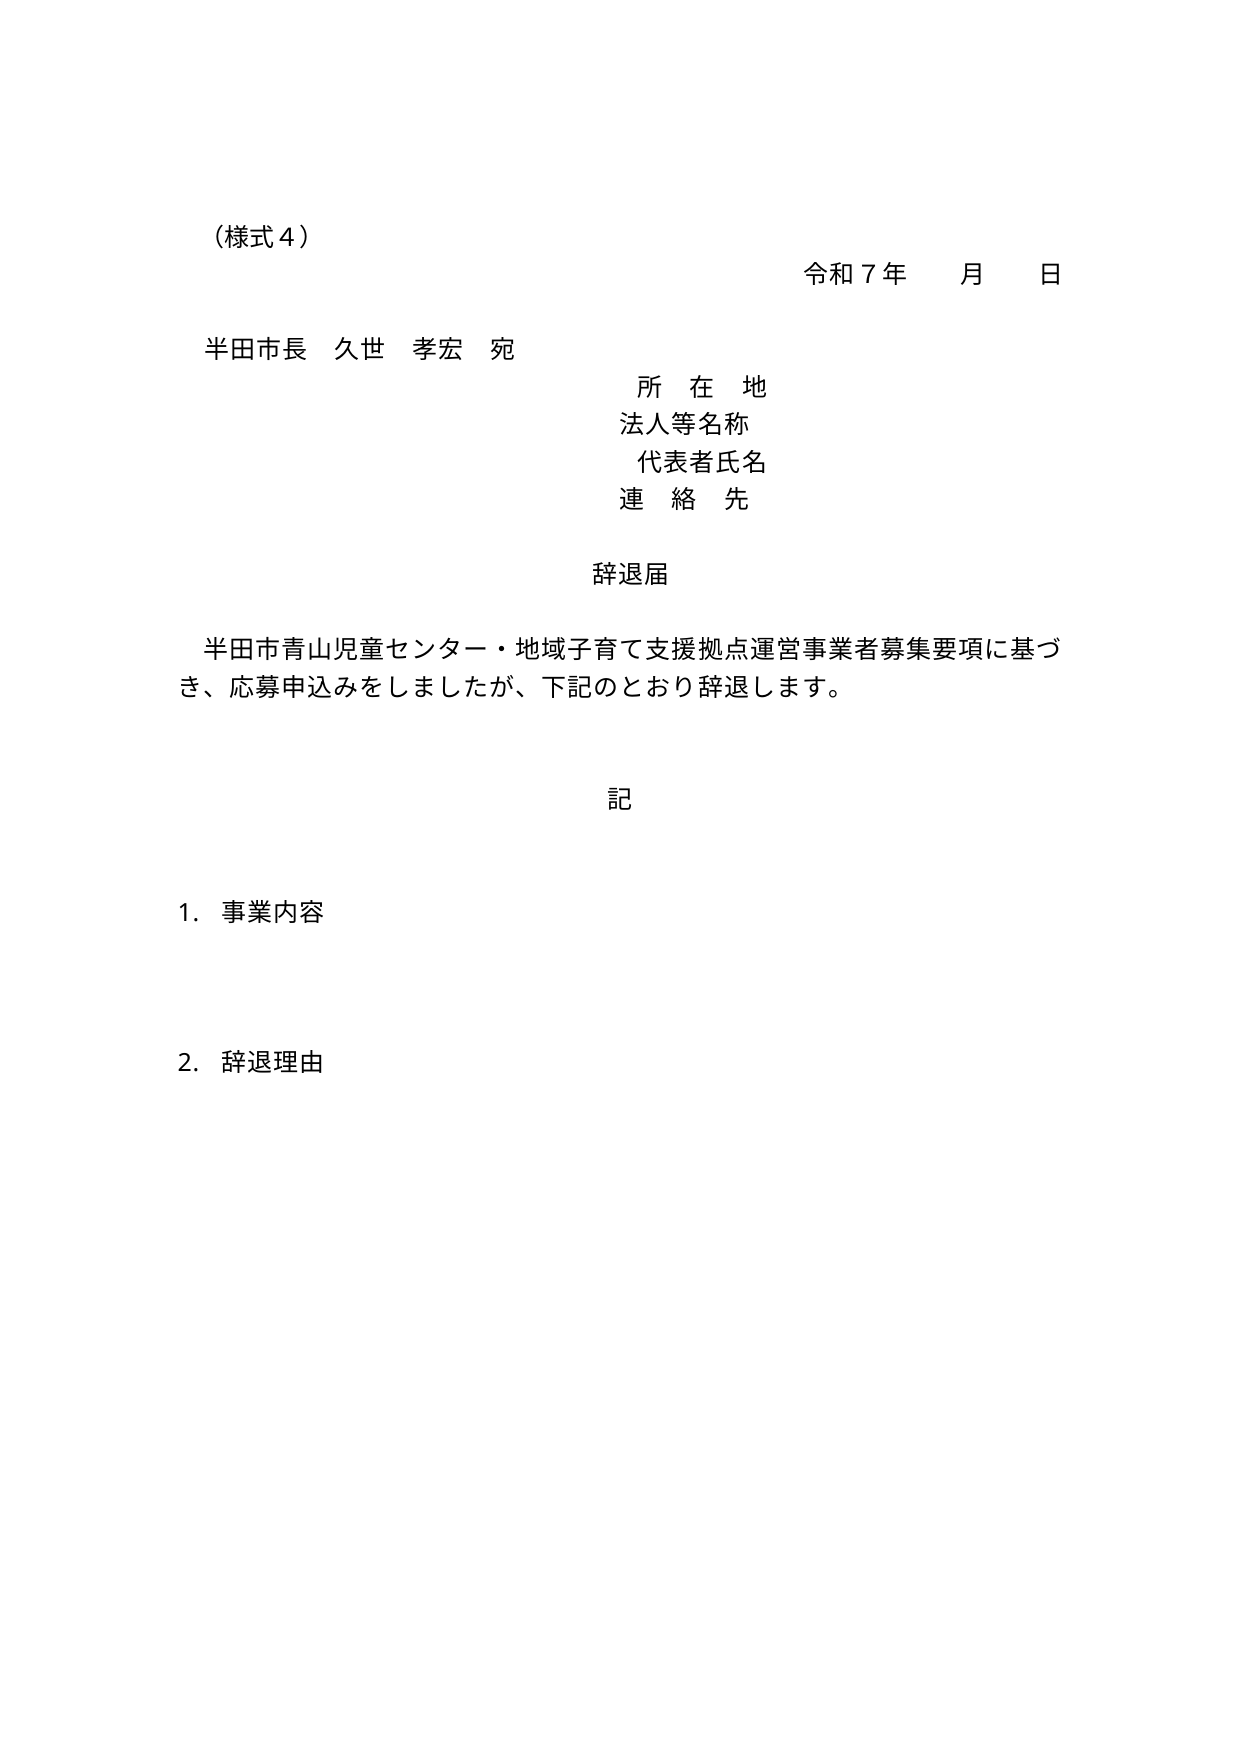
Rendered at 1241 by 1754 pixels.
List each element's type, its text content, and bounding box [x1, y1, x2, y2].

text 代表者氏名 [177, 442, 1063, 479]
list 辞退理由 [177, 1042, 1063, 1079]
text 半田市長 久世 孝宏 宛 [177, 329, 1063, 367]
text （様式４） [199, 217, 1063, 254]
text 半田市青山児童センター・地域子育て支援拠点運営事業者募集要項に基づき、応募申込みをしましたが、下記のとおり辞退します。 [177, 629, 1063, 704]
text 所 在 地 [177, 367, 1063, 404]
subtitle 記 [177, 779, 1063, 817]
text 連 絡 先 [177, 479, 1063, 517]
text 令和７年 月 日 [199, 254, 1063, 292]
list 事業内容 [177, 892, 1063, 929]
text 法人等名称 [177, 404, 1063, 442]
text 辞退届 [199, 554, 1063, 592]
